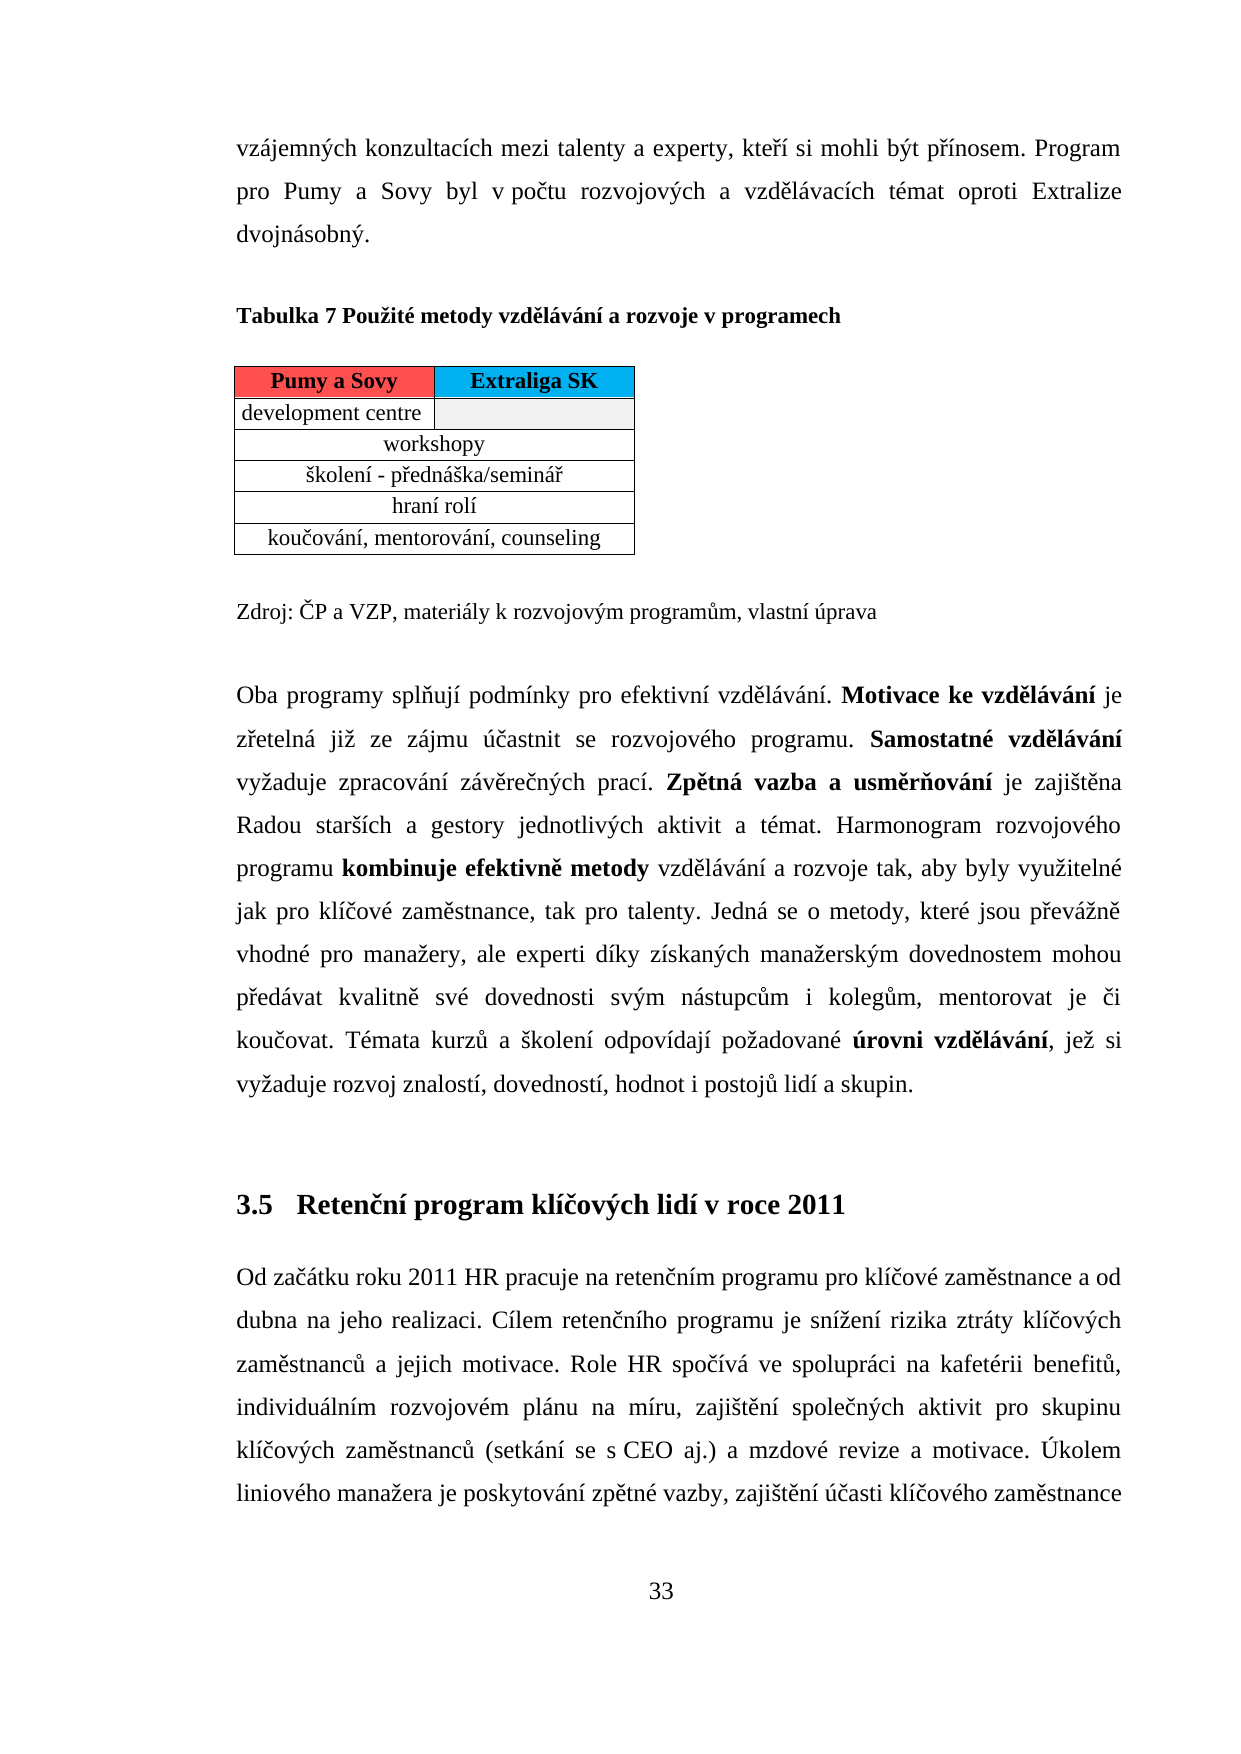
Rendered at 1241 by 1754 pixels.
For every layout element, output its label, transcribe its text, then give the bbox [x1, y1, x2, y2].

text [236, 133, 1122, 248]
text Oba programy splňují podmínky pro efektivní vzdělávání. Motivace ke vzdělávání je zřetelná již ze zájmu účastnit se rozvojového programu. Samostatné vzdělávání vyžaduje zpracování závěrečných prací. Zpětná vazba a usměrňování je zajištěna Radou starších a gestory jednotlivých aktivit a témat. Harmonogram rozvojového programu kombinuje efektivně metody vzdělávání a rozvoje tak, aby byly využitelné jak pro klíčové zaměstnance, tak pro talenty. Jedná se o metody, které jsou převážně vhodné pro manažery, ale experti díky získaných manažerským dovednostem mohou předávat kvalitně své dovednosti svým nástupcům i kolegům, mentorovat je či koučovat. Témata kurzů a školení odpovídají požadované úrovni vzdělávání, jež si vyžaduje rozvoj znalostí, dovedností, hodnot i postojů lidí a skupin. [236, 681, 1122, 1097]
table_cell [435, 399, 634, 429]
table_cell workshopy [235, 430, 634, 460]
text Tabulka 7 Použité metody vzdělávání a rozvoje v programech [236, 302, 1122, 328]
table_header Extraliga SK [435, 367, 634, 397]
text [236, 1262, 1122, 1507]
table_cell hraní rolí [235, 492, 634, 522]
table_cell koučování, mentorování, counseling [235, 524, 634, 554]
subtitle Retenční program klíčových lidí v roce 2011 [236, 1187, 1122, 1221]
table_cell školení - přednáška/seminář [235, 461, 634, 491]
table_cell development centre [235, 399, 434, 429]
text Zdroj: ČP a VZP, materiály k rozvojovým programům, vlastní úprava [236, 598, 1122, 624]
table_header Pumy a Sovy [235, 367, 434, 397]
